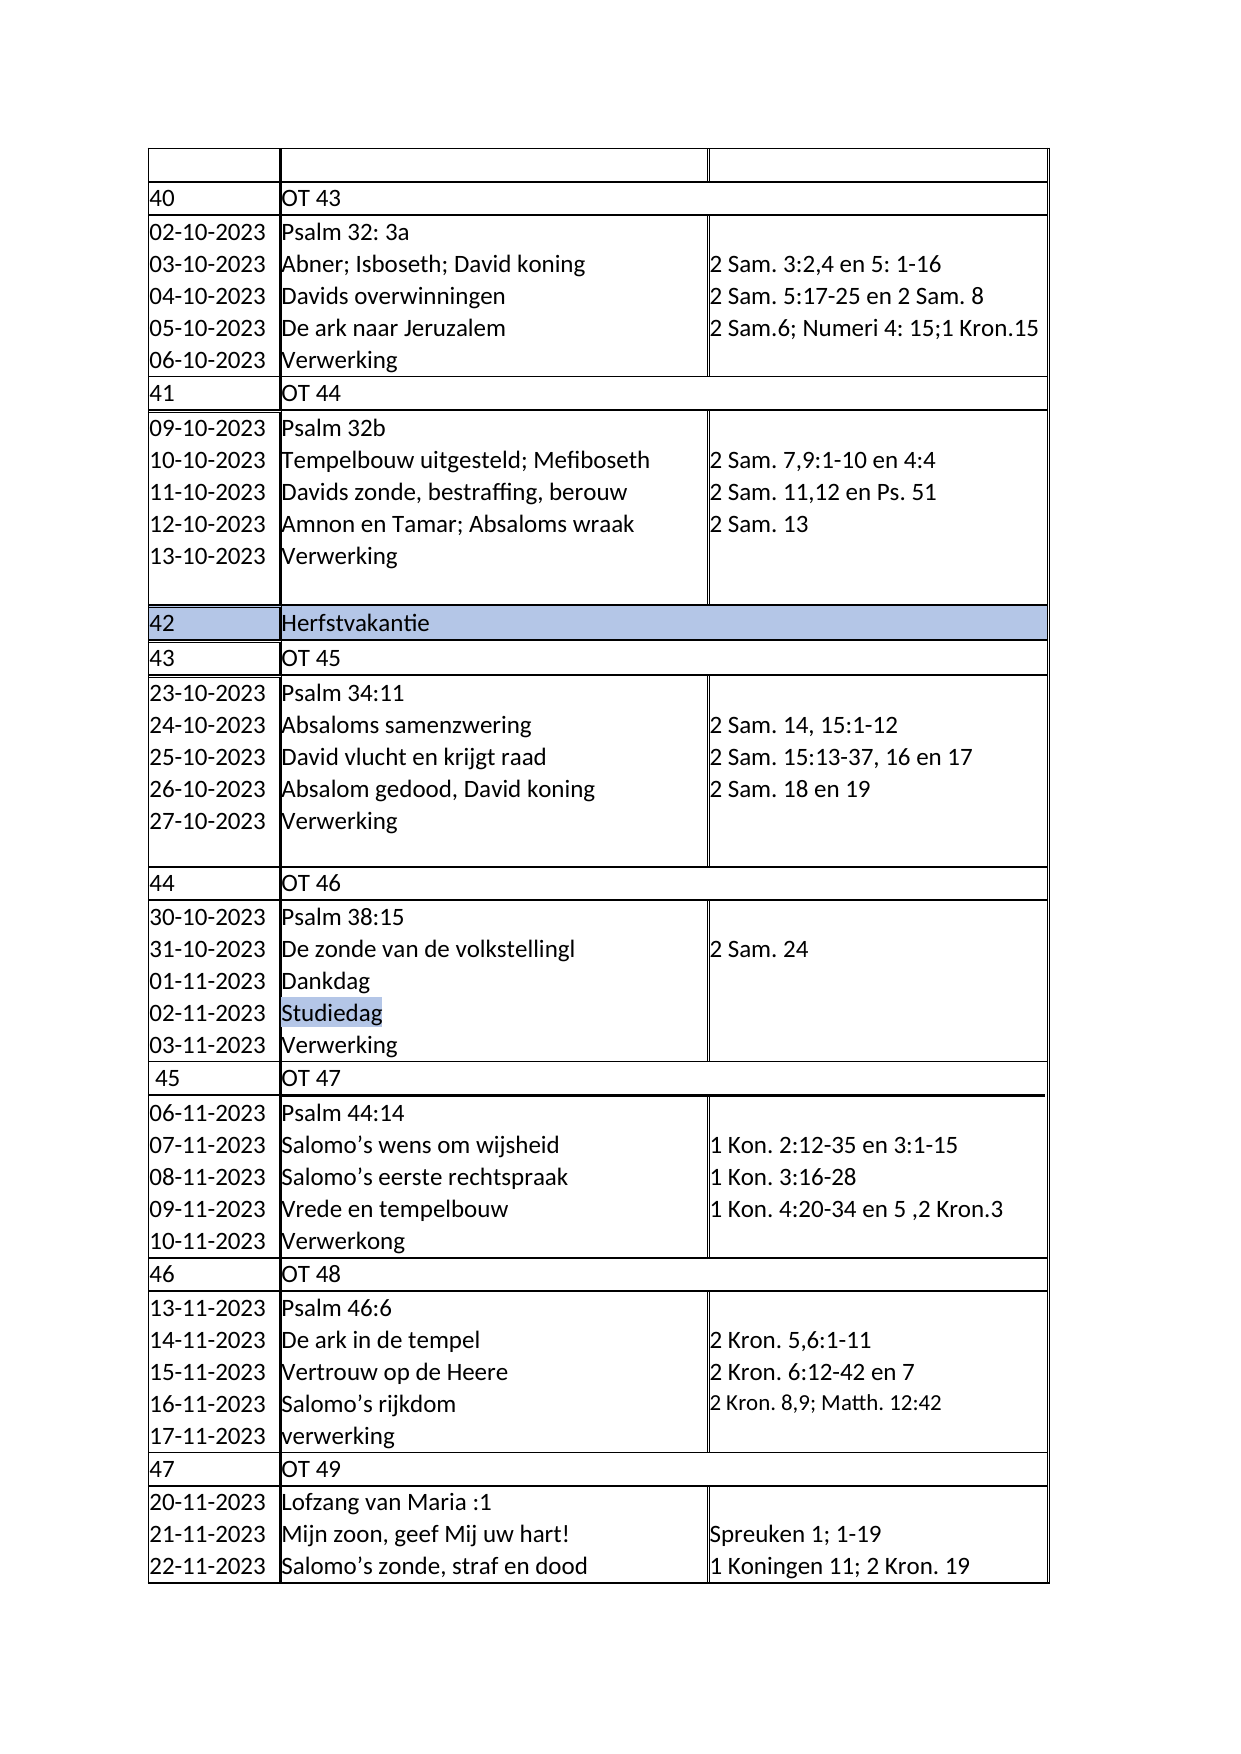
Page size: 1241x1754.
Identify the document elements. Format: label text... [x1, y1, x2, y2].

table_cell 2 Kron. 5,6:1-11 2 Kron. 6:12-42 en 7 2 Kron. 8,9; Matth. 12:42 [710, 1292, 1047, 1452]
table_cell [710, 149, 1047, 181]
table_cell 44 [149, 868, 279, 899]
table_cell Psalm 32: 3a Abner; Isboseth; David koning Davids overwinningen De ark naar Jeruzalem Verwerking [282, 216, 707, 376]
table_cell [149, 1487, 279, 1582]
table_cell OT 43 [282, 183, 1047, 214]
table_cell 45 [149, 1062, 279, 1094]
table_cell 1 Kon. 2:12-35 en 3:1-15 1 Kon. 3:16-28 1 Kon. 4:20-34 en 5 ,2 Kron.3 [710, 1094, 1047, 1257]
table_cell 41 [149, 377, 279, 409]
table_cell 30-10-2023 31-10-2023 01-11-2023 02-11-2023 03-11-2023 [149, 901, 279, 1061]
table_cell 09-10-2023 10-10-2023 11-10-2023 12-10-2023 13-10-2023 [149, 413, 279, 604]
table_cell OT 48 [282, 1259, 1047, 1290]
table_cell 43 [149, 643, 279, 674]
table_cell 02-10-2023 03-10-2023 04-10-2023 05-10-2023 06-10-2023 [149, 216, 279, 376]
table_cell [282, 1487, 707, 1582]
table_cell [282, 149, 707, 181]
table_cell OT 49 [282, 1453, 1047, 1485]
table_cell Herfstvakantie [282, 606, 1047, 639]
table_cell 06-11-2023 07-11-2023 08-11-2023 09-11-2023 10-11-2023 [149, 1096, 279, 1257]
table_cell OT 45 [282, 641, 1047, 674]
table_cell 23-10-2023 24-10-2023 25-10-2023 26-10-2023 27-10-2023 [149, 678, 279, 866]
table_cell 46 [149, 1259, 279, 1290]
table_cell 2 Sam. 3:2,4 en 5: 1-16 2 Sam. 5:17-25 en 2 Sam. 8 2 Sam.6; Numeri 4: 15;1 Kron.15 [710, 216, 1047, 376]
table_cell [710, 1487, 1047, 1582]
table_cell Psalm 44:14 Salomo’s wens om wijsheid Salomo’s eerste rechtspraak Vrede en tempelbouw Verwerkong [282, 1097, 707, 1257]
table_cell 42 [149, 608, 279, 639]
table_cell 13-11-2023 14-11-2023 15-11-2023 16-11-2023 17-11-2023 [149, 1292, 279, 1452]
table_cell OT 47 [282, 1062, 1047, 1094]
table_cell Psalm 38:15 De zonde van de volkstellingl Dankdag Studiedag Verwerking [282, 901, 707, 1061]
table_cell Psalm 46:6 De ark in de tempel Vertrouw op de Heere Salomo’s rijkdom verwerking [282, 1292, 707, 1452]
table_cell 2 Sam. 7,9:1-10 en 4:4 2 Sam. 11,12 en Ps. 51 2 Sam. 13 [710, 411, 1047, 604]
table_cell 2 Sam. 24 [710, 901, 1047, 1061]
table_cell OT 44 [282, 377, 1047, 409]
table_cell Psalm 32b Tempelbouw uitgesteld; Mefiboseth Davids zonde, bestraffing, berouw Amnon en Tamar; Absaloms wraak Verwerking [282, 411, 707, 604]
table_cell 40 [149, 183, 279, 214]
table_cell 47 [149, 1453, 279, 1485]
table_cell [149, 149, 279, 181]
table_cell OT 46 [282, 868, 1047, 899]
table_cell 2 Sam. 14, 15:1-12 2 Sam. 15:13-37, 16 en 17 2 Sam. 18 en 19 [710, 676, 1047, 866]
table_cell Psalm 34:11 Absaloms samenzwering David vlucht en krijgt raad Absalom gedood, David koning Verwerking [282, 676, 707, 866]
